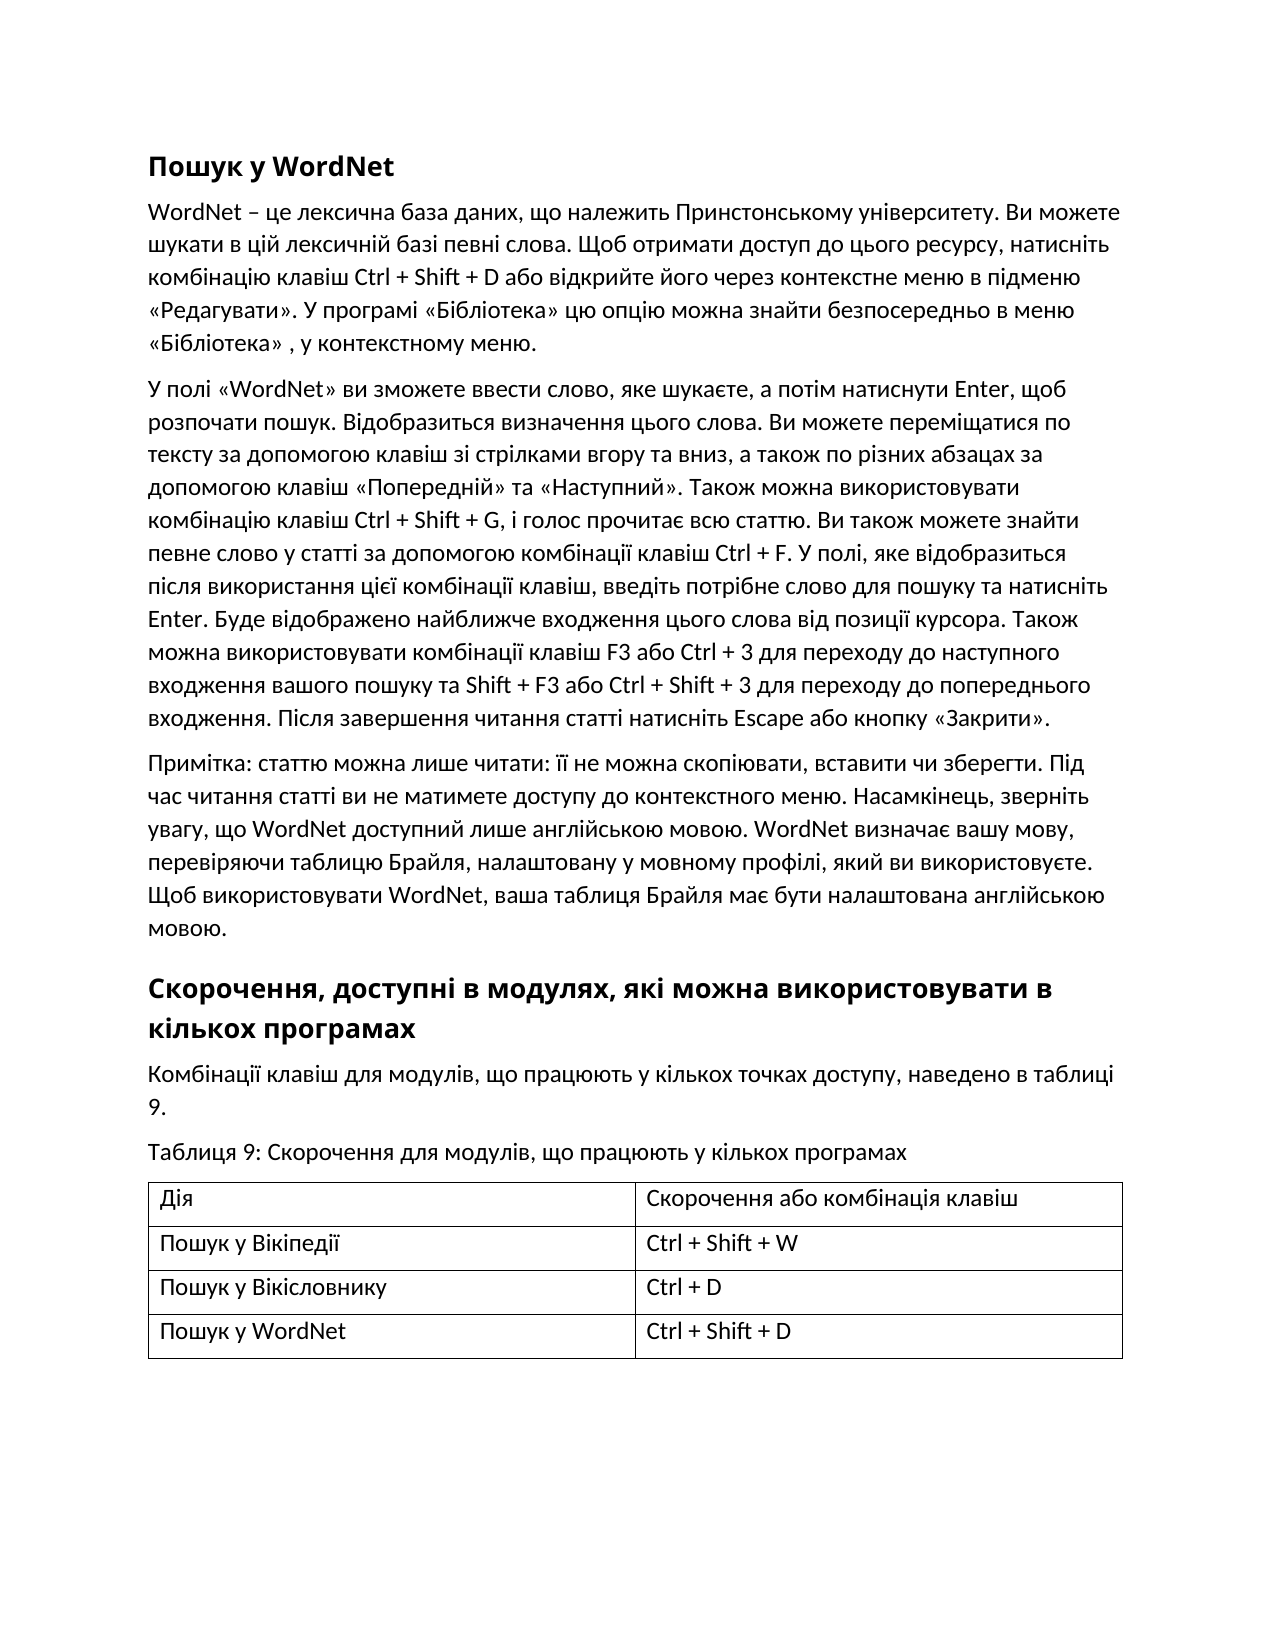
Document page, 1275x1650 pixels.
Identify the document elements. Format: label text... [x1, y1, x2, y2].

text У полі «WordNet» ви зможете ввести слово, яке шукаєте, а потім натиснути Enter, щоб розпочати пошук. Відобразиться визначення цього слова. Ви можете переміщатися по тексту за допомогою клавіш зі стрілками вгору та вниз, а також по різних абзацах за допомогою клавіш «Попередній» та «Наступний». Також можна використовувати комбінацію клавіш Ctrl + Shift + G, і голос прочитає всю статтю. Ви також можете знайти певне слово у статті за допомогою комбінації клавіш Ctrl + F. У полі, яке відобразиться після використання цієї комбінації клавіш, введіть потрібне слово для пошуку та натисніть Enter. Буде відображено найближче входження цього слова від позиції курсора. Також можна використовувати комбінації клавіш F3 або Ctrl + 3 для переходу до наступного входження вашого пошуку та Shift + F3 або Ctrl + Shift + 3 для переходу до попереднього входження. Після завершення читання статті натисніть Escape або кнопку «Закрити». [148, 373, 1122, 732]
table_cell Пошук у WordNet [149, 1315, 635, 1358]
subtitle Скорочення, доступні в модулях, які можна використовувати в кількох програмах [148, 970, 1122, 1047]
table_header Скорочення або комбінація клавіш [636, 1183, 1122, 1226]
text Примітка: статтю можна лише читати: її не можна скопіювати, вставити чи зберегти. Під час читання статті ви не матимете доступу до контекстного меню. Насамкінець, зверніть увагу, що WordNet доступний лише англійською мовою. WordNet визначає вашу мову, перевіряючи таблицю Брайля, налаштовану у мовному профілі, який ви використовуєте. Щоб використовувати WordNet, ваша таблиця Брайля має бути налаштована англійською мовою. [148, 747, 1122, 942]
text WordNet – це лексична база даних, що належить Принстонському університету. Ви можете шукати в цій лексичній базі певні слова. Щоб отримати доступ до цього ресурсу, натисніть комбінацію клавіш Ctrl + Shift + D або відкрийте його через контекстне меню в підменю «Редагувати». У програмі «Бібліотека» цю опцію можна знайти безпосередньо в меню «Бібліотека» , у контекстному меню. [148, 196, 1122, 358]
text Таблиця 9: Скорочення для модулів, що працюють у кількох програмах [148, 1136, 1122, 1167]
table_cell Пошук у Вікіпедії [149, 1227, 635, 1270]
subtitle Пошук у WordNet [148, 148, 1122, 184]
text Комбінації клавіш для модулів, що працюють у кількох точках доступу, наведено в таблиці 9. [148, 1058, 1122, 1121]
table_header Дія [149, 1183, 635, 1226]
table_cell Пошук у Вікісловнику [149, 1271, 635, 1314]
table_cell Ctrl + D [636, 1271, 1122, 1314]
table_cell Ctrl + Shift + W [636, 1227, 1122, 1270]
table_cell Ctrl + Shift + D [636, 1315, 1122, 1358]
